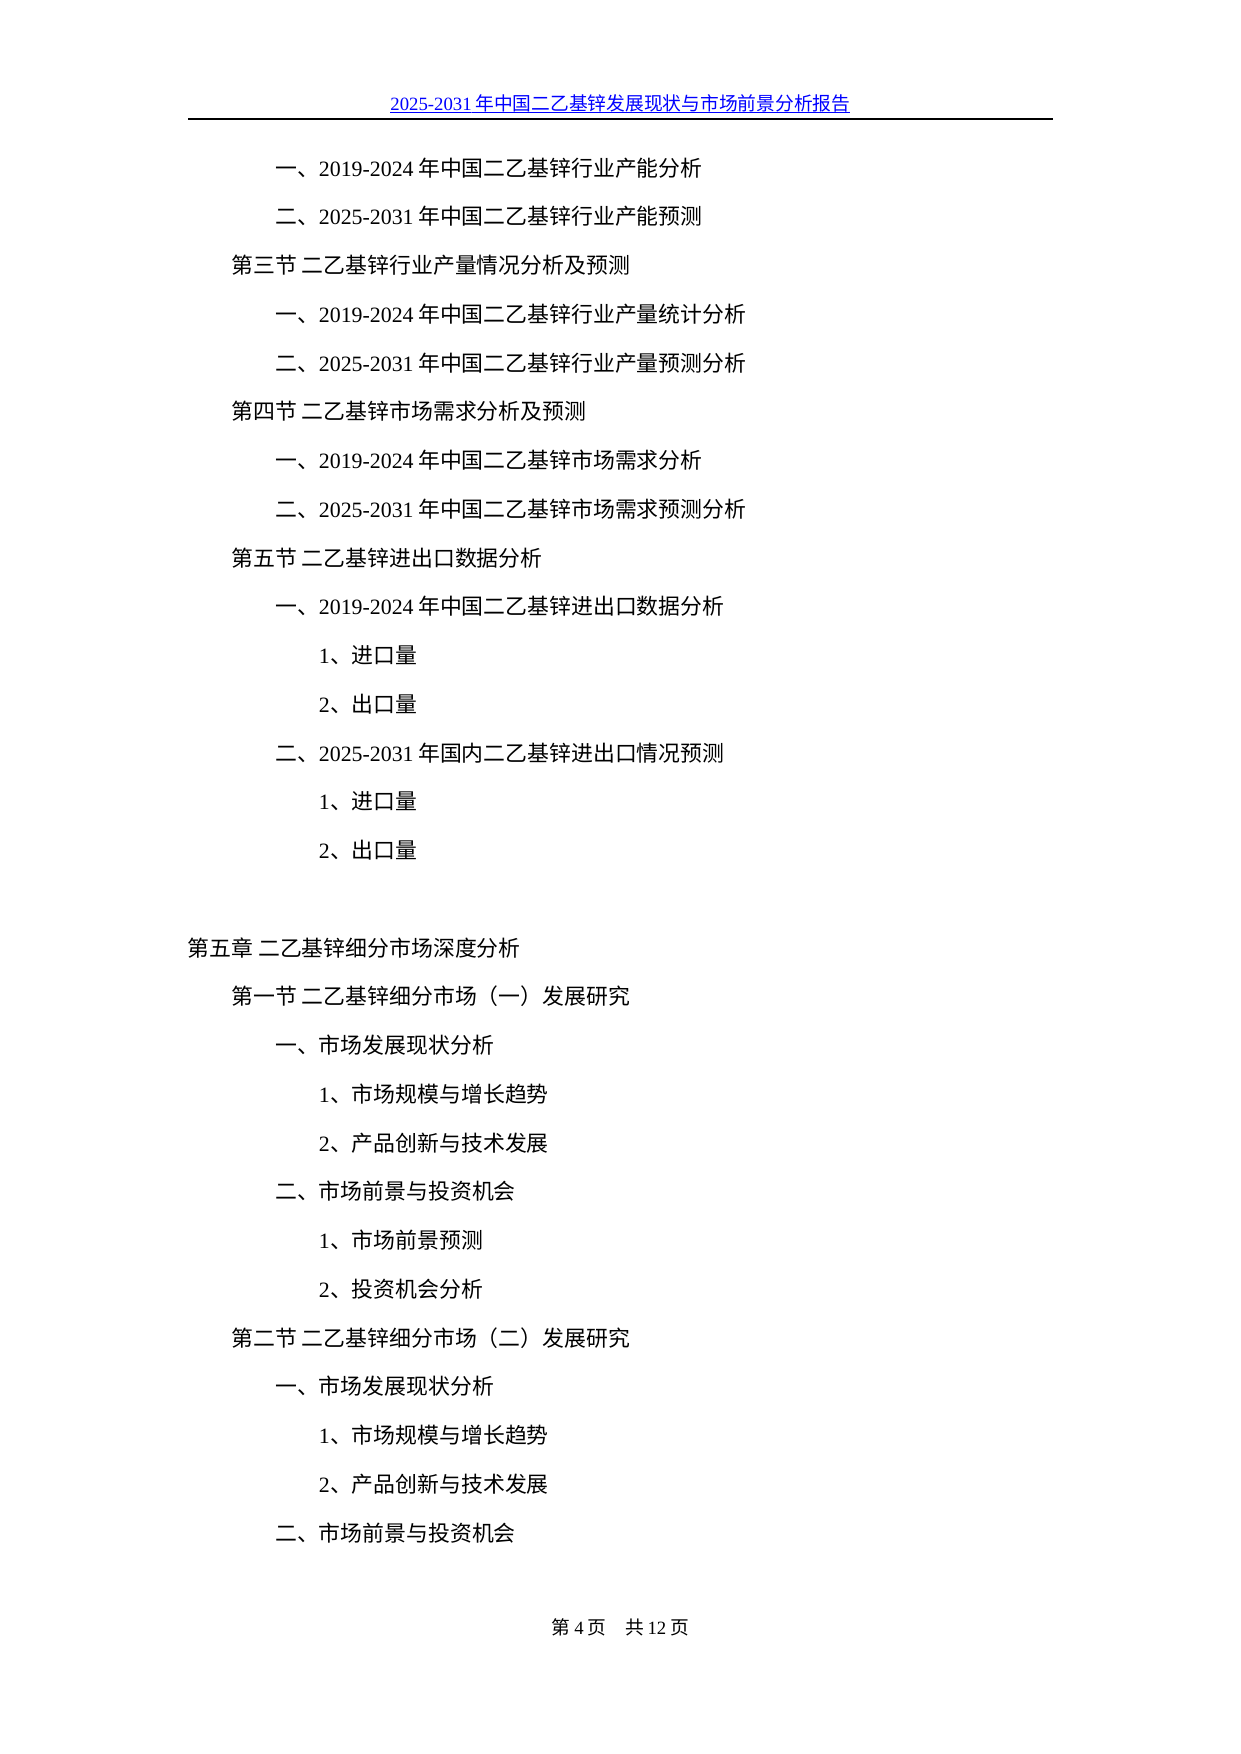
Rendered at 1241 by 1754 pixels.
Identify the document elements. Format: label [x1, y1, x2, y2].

text [187, 150, 1053, 1548]
